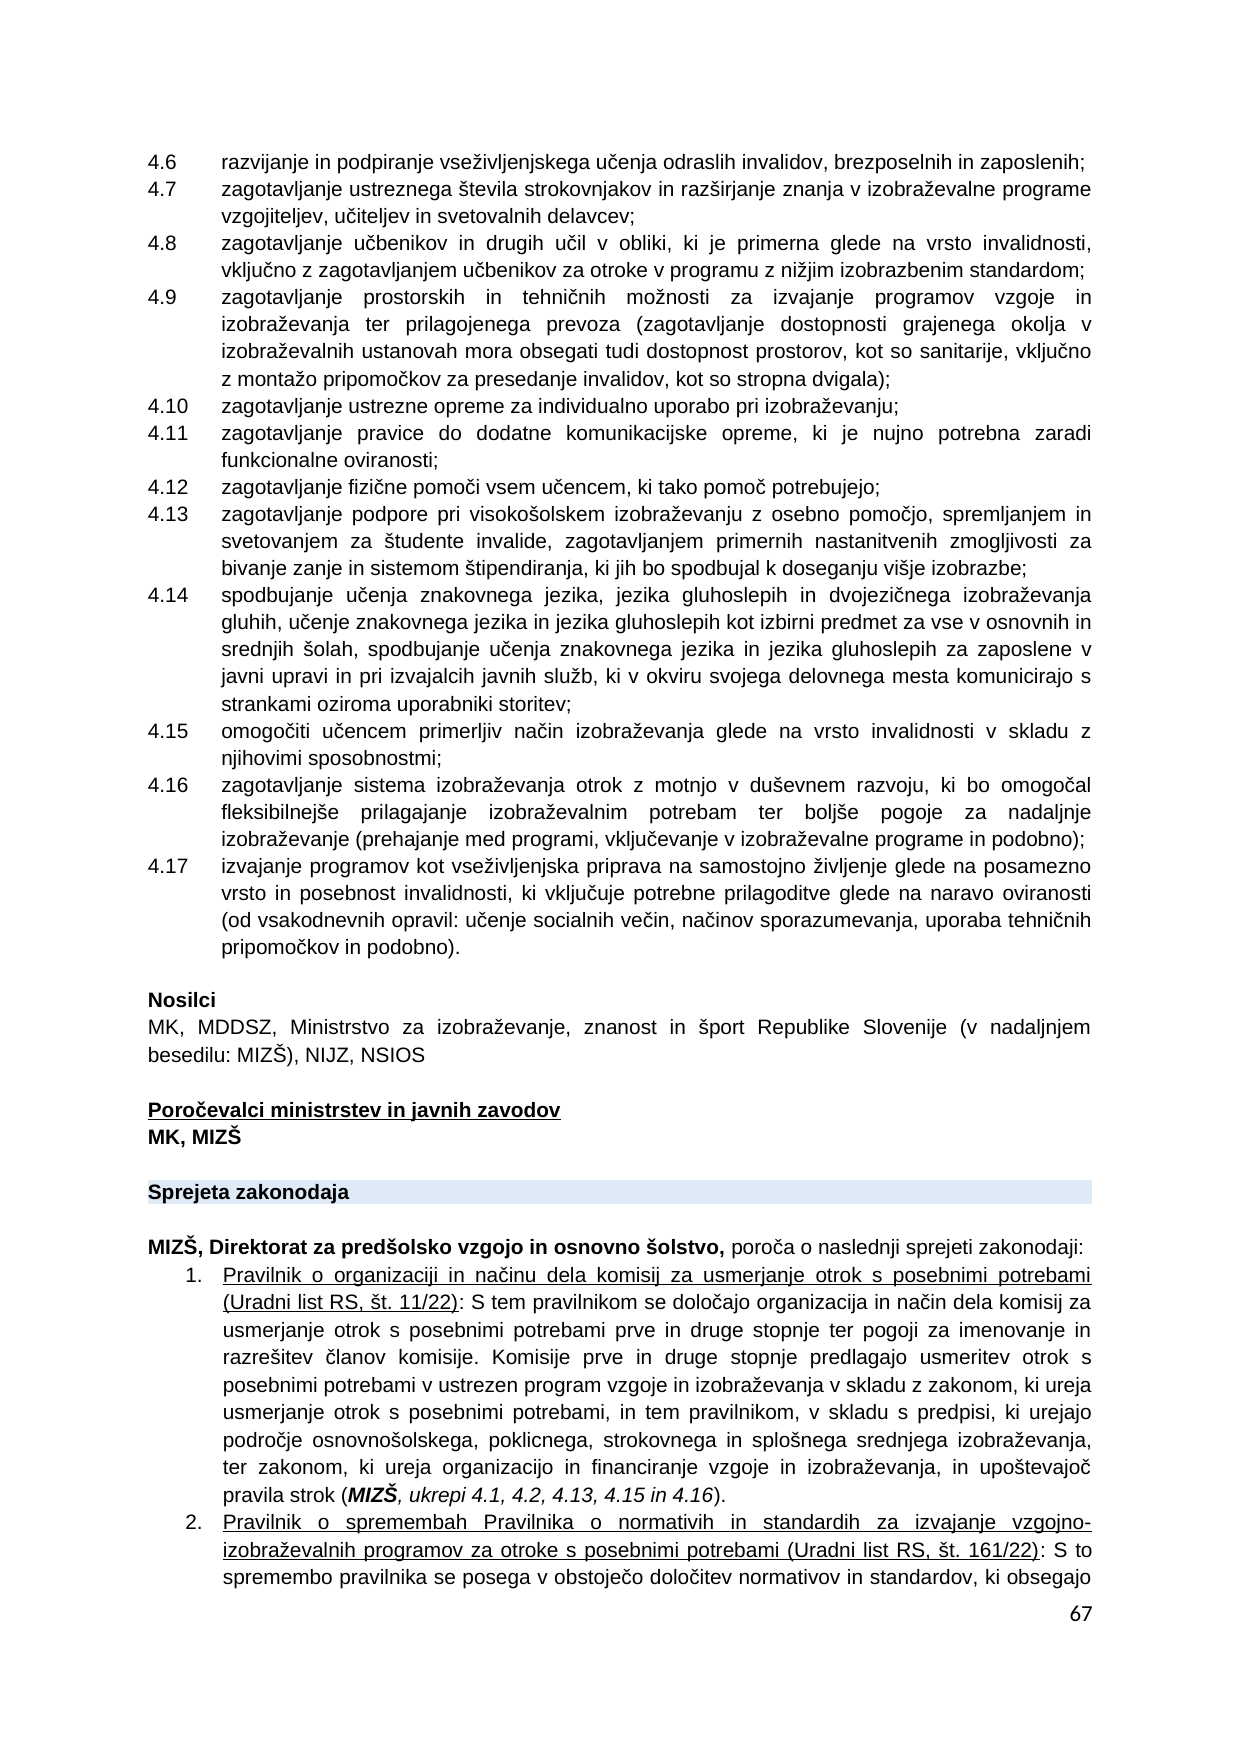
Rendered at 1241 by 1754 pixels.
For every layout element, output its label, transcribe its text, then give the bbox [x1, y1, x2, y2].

list zagotavljanje podpore pri visokošolskem izobraževanju z osebno pomočjo, spremljanjem in svetovanjem za študente invalide, zagotavljanjem primernih nastanitvenih zmogljivosti za bivanje zanje in sistemom štipendiranja, ki jih bo spodbujal k doseganju višje izobrazbe; [148, 500, 1092, 581]
text MK, MDDSZ, Ministrstvo za izobraževanje, znanost in šport Republike Slovenije (v nadaljnjem besedilu: MIZŠ), NIJZ, NSIOS [148, 1015, 1092, 1067]
list spodbujanje učenja znakovnega jezika, jezika gluhoslepih in dvojezičnega izobraževanja gluhih, učenje znakovnega jezika in jezika gluhoslepih kot izbirni predmet za vse v osnovnih in srednjih šolah, spodbujanje učenja znakovnega jezika in jezika gluhoslepih za zaposlene v javni upravi in pri izvajalcih javnih služb, ki v okviru svojega delovnega mesta komunicirajo s strankami oziroma uporabniki storitev; [148, 581, 1092, 716]
list zagotavljanje fizične pomoči vsem učencem, ki tako pomoč potrebujejo; [148, 473, 1092, 500]
list izvajanje programov kot vseživljenjska priprava na samostojno življenje glede na posamezno vrsto in posebnost invalidnosti, ki vključuje potrebne prilagoditve glede na naravo oviranosti (od vsakodnevnih opravil: učenje socialnih večin, načinov sporazumevanja, uporaba tehničnih pripomočkov in podobno). [148, 852, 1092, 960]
list Pravilnik o organizaciji in načinu dela komisij za usmerjanje otrok s posebnimi potrebami (Uradni list RS, št. 11/22): S tem pravilnikom se določajo organizacija in način dela komisij za usmerjanje otrok s posebnimi potrebami prve in druge stopnje ter pogoji za imenovanje in razrešitev članov komisije. Komisije prve in druge stopnje predlagajo usmeritev otrok s posebnimi potrebami v ustrezen program vzgoje in izobraževanja v skladu z zakonom, ki ureja usmerjanje otrok s posebnimi potrebami, in tem pravilnikom, v skladu s predpisi, ki urejajo področje osnovnošolskega, poklicnega, strokovnega in splošnega srednjega izobraževanja, ter zakonom, ki ureja organizacijo in financiranje vzgoje in izobraževanja, in upoštevajoč pravila strok (MIZŠ, ukrepi 4.1, 4.2, 4.13, 4.15 in 4.16). [185, 1263, 1092, 1507]
list zagotavljanje sistema izobraževanja otrok z motnjo v duševnem razvoju, ki bo omogočal fleksibilnejše prilagajanje izobraževalnim potrebam ter boljše pogoje za nadaljnje izobraževanje (prehajanje med programi, vključevanje v izobraževalne programe in podobno); [148, 771, 1092, 852]
text Nosilci [148, 988, 1092, 1012]
text MK, MIZŠ [148, 1125, 1092, 1149]
text Sprejeta zakonodaja [148, 1180, 1092, 1204]
text Poročevalci ministrstev in javnih zavodov [148, 1098, 1092, 1122]
list razvijanje in podpiranje vseživljenjskega učenja odraslih invalidov, brezposelnih in zaposlenih; [148, 148, 1092, 175]
list omogočiti učencem primerljiv način izobraževanja glede na vrsto invalidnosti v skladu z njihovimi sposobnostmi; [148, 716, 1092, 771]
list zagotavljanje učbenikov in drugih učil v obliki, ki je primerna glede na vrsto invalidnosti, vključno z zagotavljanjem učbenikov za otroke v programu z nižjim izobrazbenim standardom; [148, 229, 1092, 283]
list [185, 1510, 1092, 1589]
list zagotavljanje pravice do dodatne komunikacijske opreme, ki je nujno potrebna zaradi funkcionalne oviranosti; [148, 418, 1092, 473]
list zagotavljanje ustrezne opreme za individualno uporabo pri izobraževanju; [148, 391, 1092, 418]
list zagotavljanje ustreznega števila strokovnjakov in razširjanje znanja v izobraževalne programe vzgojiteljev, učiteljev in svetovalnih delavcev; [148, 175, 1092, 229]
list zagotavljanje prostorskih in tehničnih možnosti za izvajanje programov vzgoje in izobraževanja ter prilagojenega prevoza (zagotavljanje dostopnosti grajenega okolja v izobraževalnih ustanovah mora obsegati tudi dostopnost prostorov, kot so sanitarije, vključno z montažo pripomočkov za presedanje invalidov, kot so stropna dvigala); [148, 283, 1092, 391]
text MIZŠ, Direktorat za predšolsko vzgojo in osnovno šolstvo, poroča o naslednji sprejeti zakonodaji: [148, 1235, 1092, 1259]
